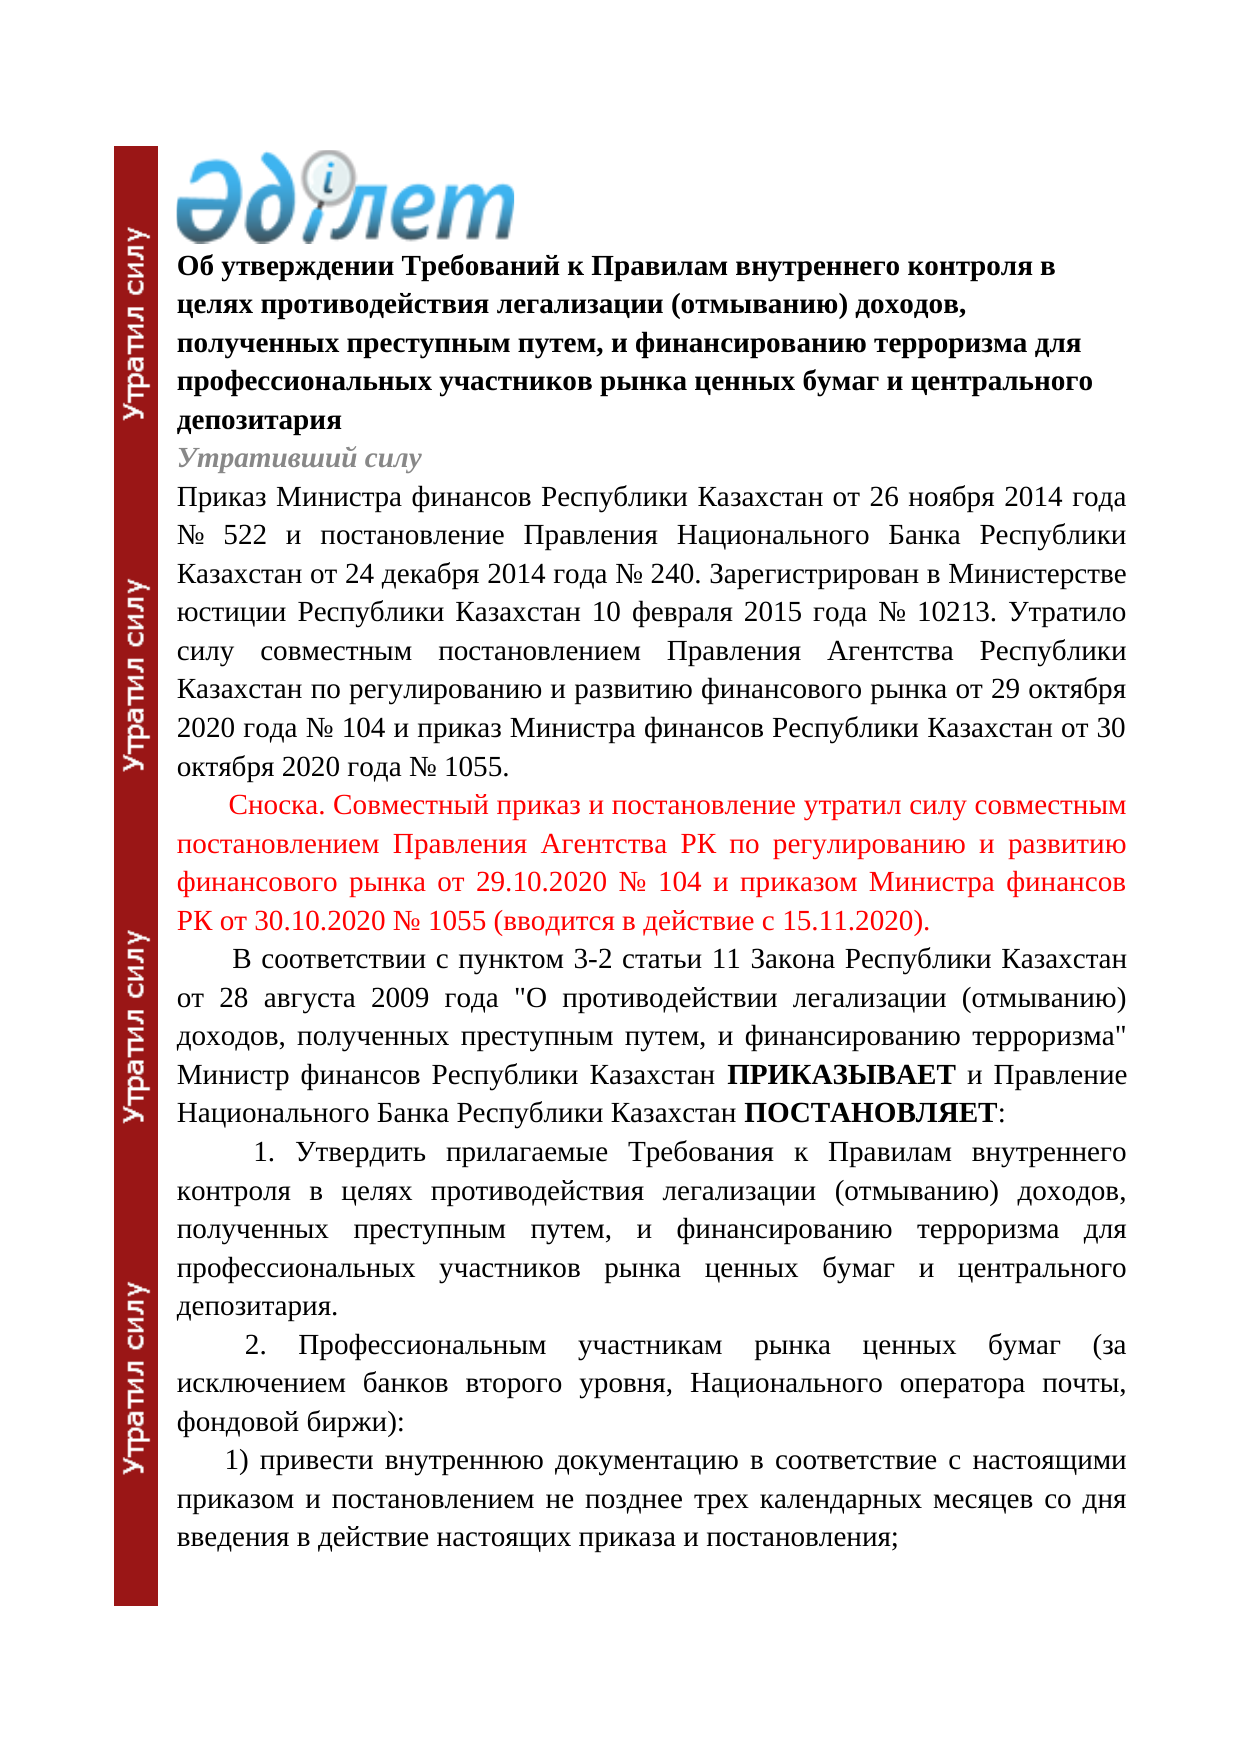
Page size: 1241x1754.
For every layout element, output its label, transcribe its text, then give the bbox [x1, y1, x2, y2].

text 2. Профессиональным участникам рынка ценных бумаг (за исключением банков второго уровня, Национального оператора почты, фондовой биржи): [112, 1327, 1128, 1437]
picture [114, 1553, 158, 1606]
text В соответствии с пунктом 3-2 статьи 11 Закона Республики Казахстан от 28 августа 2009 года "О противодействии легализации (отмыванию) доходов, полученных преступным путем, и финансированию терроризма" Министр финансов Республики Казахстан ПРИКАЗЫВАЕТ и Правление Национального Банка Республики Казахстан ПОСТАНОВЛЯЕТ: [112, 941, 1128, 1129]
text Об утверждении Требований к Правилам внутреннего контроля в целях противодействия легализации (отмыванию) доходов, полученных преступным путем, и финансированию терроризма для профессиональных участников рынка ценных бумаг и центрального депозитария [112, 248, 1128, 435]
picture [114, 1322, 158, 1327]
text Сноска. Совместный приказ и постановление утратил силу совместным постановлением Правления Агентства РК по регулированию и развитию финансового рынка от 29.10.2020 № 104 и приказом Министра финансов РК от 30.10.2020 № 1055 (вводится в действие с 15.11.2020). [112, 787, 1128, 936]
text 1. Утвердить прилагаемые Требования к Правилам внутреннего контроля в целях противодействия легализации (отмыванию) доходов, полученных преступным путем, и финансированию терроризма для профессиональных участников рынка ценных бумаг и центрального депозитария. [112, 1134, 1128, 1322]
picture [114, 435, 158, 440]
picture [114, 1437, 158, 1442]
picture [114, 782, 158, 787]
picture [114, 936, 158, 941]
picture [176, 150, 515, 244]
picture [114, 474, 158, 479]
picture [114, 146, 158, 248]
picture [114, 1129, 158, 1134]
text 1) привести внутреннюю документацию в соответствие с настоящими приказом и постановлением не позднее трех календарных месяцев со дня введения в действие настоящих приказа и постановления; [112, 1442, 1128, 1553]
text Приказ Министра финансов Республики Казахстан от 26 ноября 2014 года № 522 и постановление Правления Национального Банка Республики Казахстан от 24 декабря 2014 года № 240. Зарегистрирован в Министерстве юстиции Республики Казахстан 10 февраля 2015 года № 10213. Утратило силу совместным постановлением Правления Агентства Республики Казахстан по регулированию и развитию финансового рынка от 29 октября 2020 года № 104 и приказ Министра финансов Республики Казахстан от 30 октября 2020 года № 1055. [112, 479, 1128, 782]
text Утративший силу [112, 440, 1128, 474]
